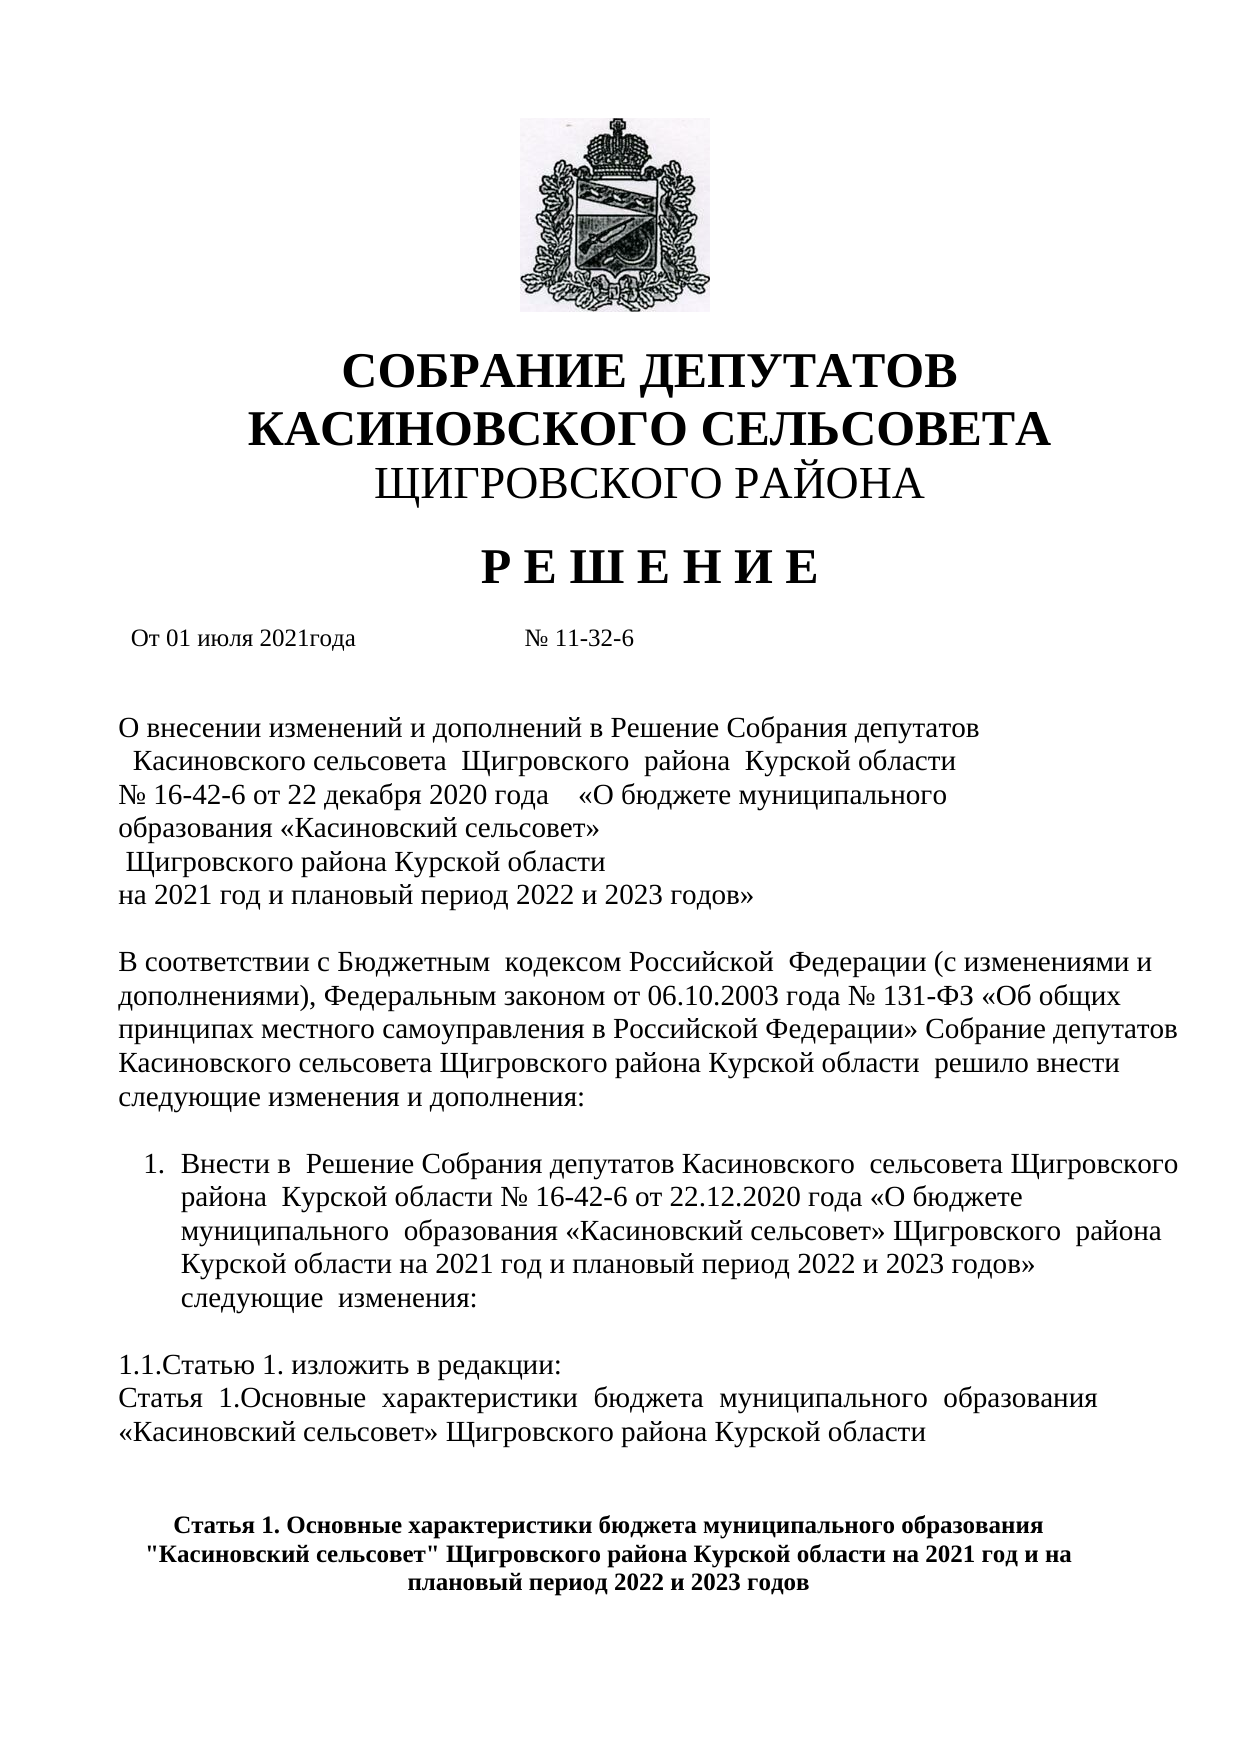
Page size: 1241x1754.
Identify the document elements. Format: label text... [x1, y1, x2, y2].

text Щигровского района Курской области [118, 844, 1181, 877]
text ЩИГРОВСКОГО РАЙОНА [118, 456, 1181, 508]
text Статья 1. Основные характеристики бюджета муниципального образования "Касиновский сельсовет" Щигровского района Курской области на 2021 год и на плановый период 2022 и 2023 годов [118, 1510, 1099, 1596]
text СОБРАНИЕ ДЕПУТАТОВ [118, 341, 1181, 398]
text От 01 июля 2021года № 11-32-6 [118, 623, 1181, 652]
text В соответствии с Бюджетным кодексом Российской Федерации (с изменениями и дополнениями), Федеральным законом от 06.10.2003 года № 131-ФЗ «Об общих принципах местного самоуправления в Российской Федерации» Собрание депутатов Касиновского сельсовета Щигровского района Курской области решило внести следующие изменения и дополнения: [118, 944, 1181, 1112]
text на 2021 год и плановый период 2022 и 2023 годов» [118, 877, 1181, 911]
text О внесении изменений и дополнений в Решение Собрания депутатов [118, 710, 1181, 743]
text Касиновского сельсовета Щигровского района Курской области № 16-42-6 от 22 декабря 2020 года «О бюджете муниципального образования «Касиновский сельсовет» [118, 743, 1181, 844]
text 1.1.Статью 1. изложить в редакции: [118, 1347, 1099, 1381]
text Статья 1.Основные характеристики бюджета муниципального образования «Касиновский сельсовет» Щигровского района Курской области [118, 1381, 1099, 1448]
text Р Е Ш Е Н И Е [118, 537, 1181, 595]
picture [520, 118, 710, 312]
text КАСИНОВСКОГО СЕЛЬСОВЕТА [118, 398, 1181, 456]
list Внести в Решение Собрания депутатов Касиновского сельсовета Щигровского района Курской области № 16-42-6 от 22.12.2020 года «О бюджете муниципального образования «Касиновский сельсовет» Щигровского района Курской области на 2021 год и плановый период 2022 и 2023 годов» следующие изменения: [143, 1146, 1181, 1313]
